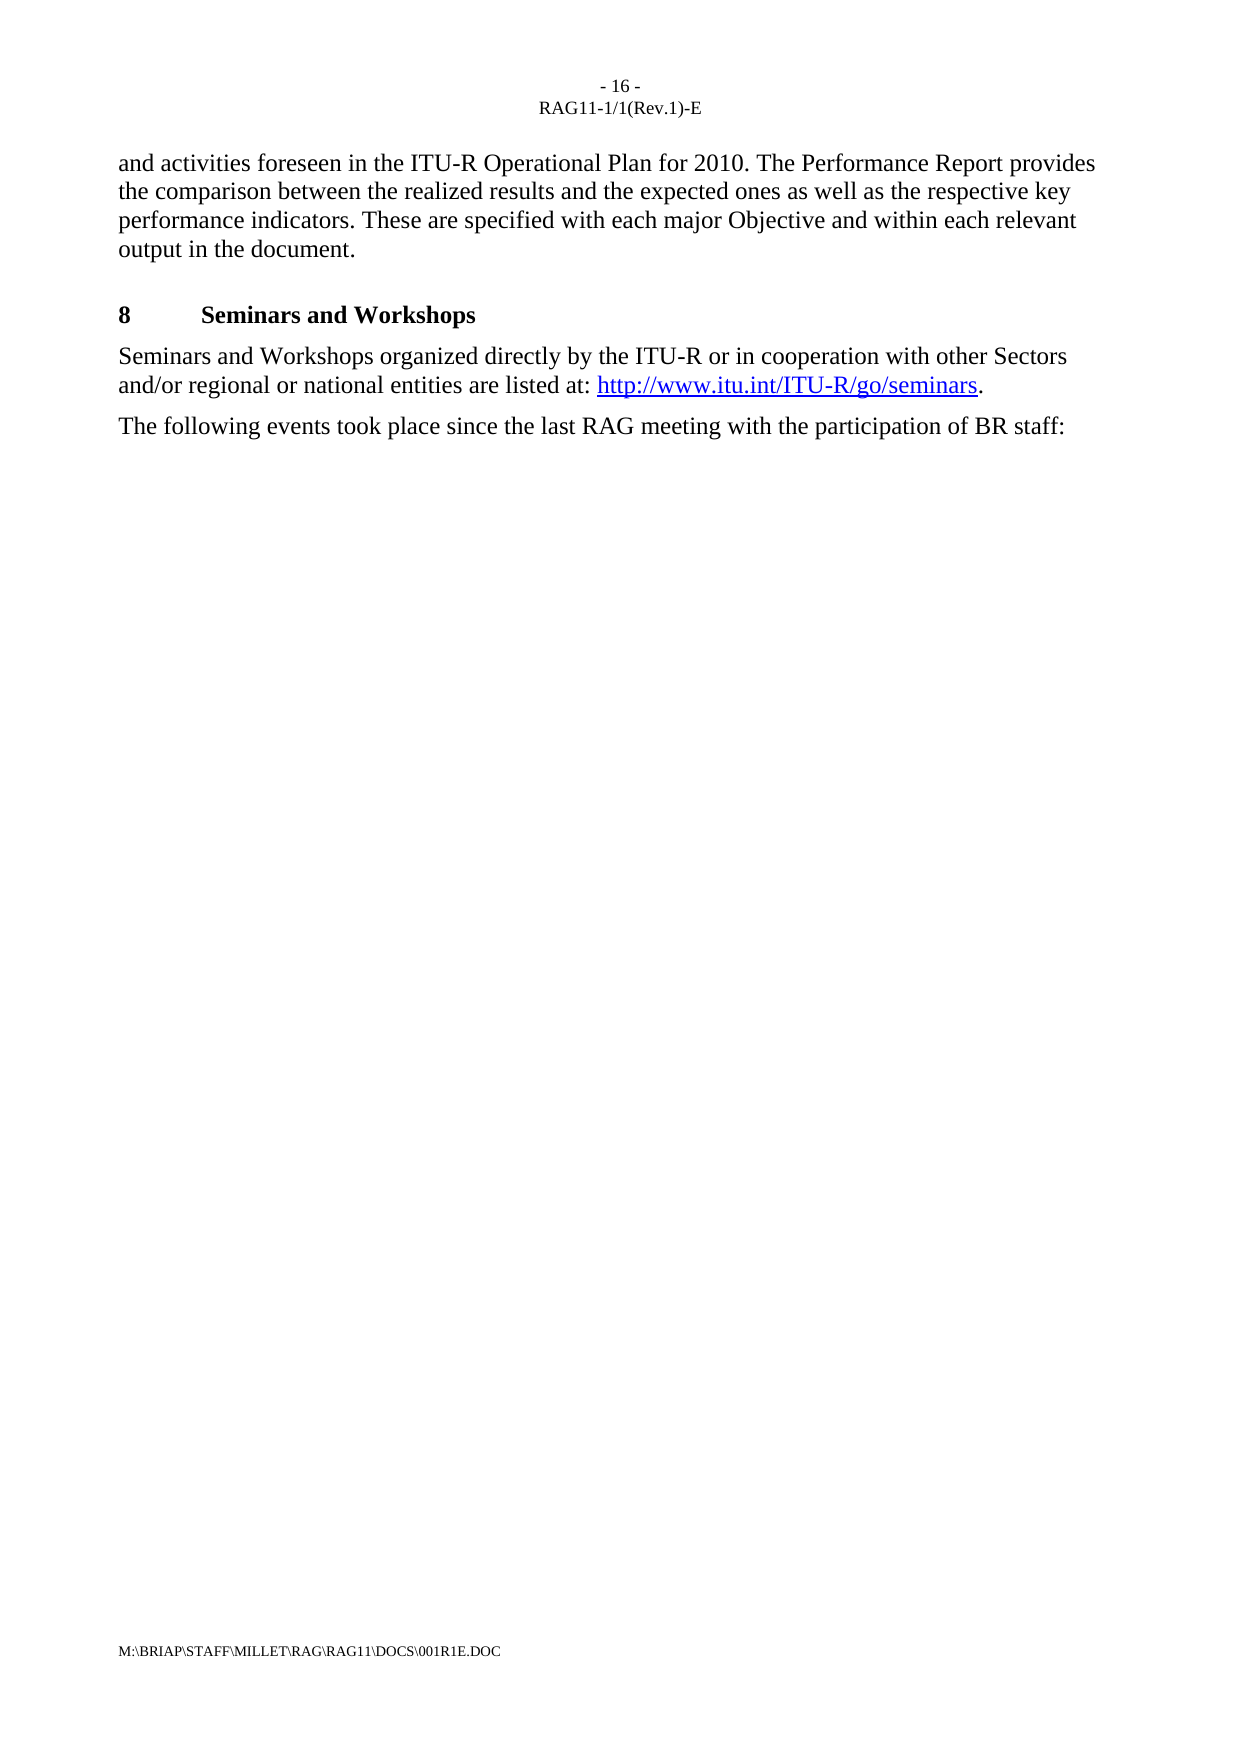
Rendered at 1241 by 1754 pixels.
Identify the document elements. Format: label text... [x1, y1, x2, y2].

text Seminars and Workshops organized directly by the ITU-R or in cooperation with other Sectors and/or regional or national entities are listed at: http://www.itu.int/ITU-R/go/seminars. [118, 341, 1122, 399]
subtitle 8 Seminars and Workshops [118, 300, 1122, 329]
text The following events took place since the last RAG meeting with the participation of BR staff: [118, 411, 1122, 440]
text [118, 148, 1122, 263]
